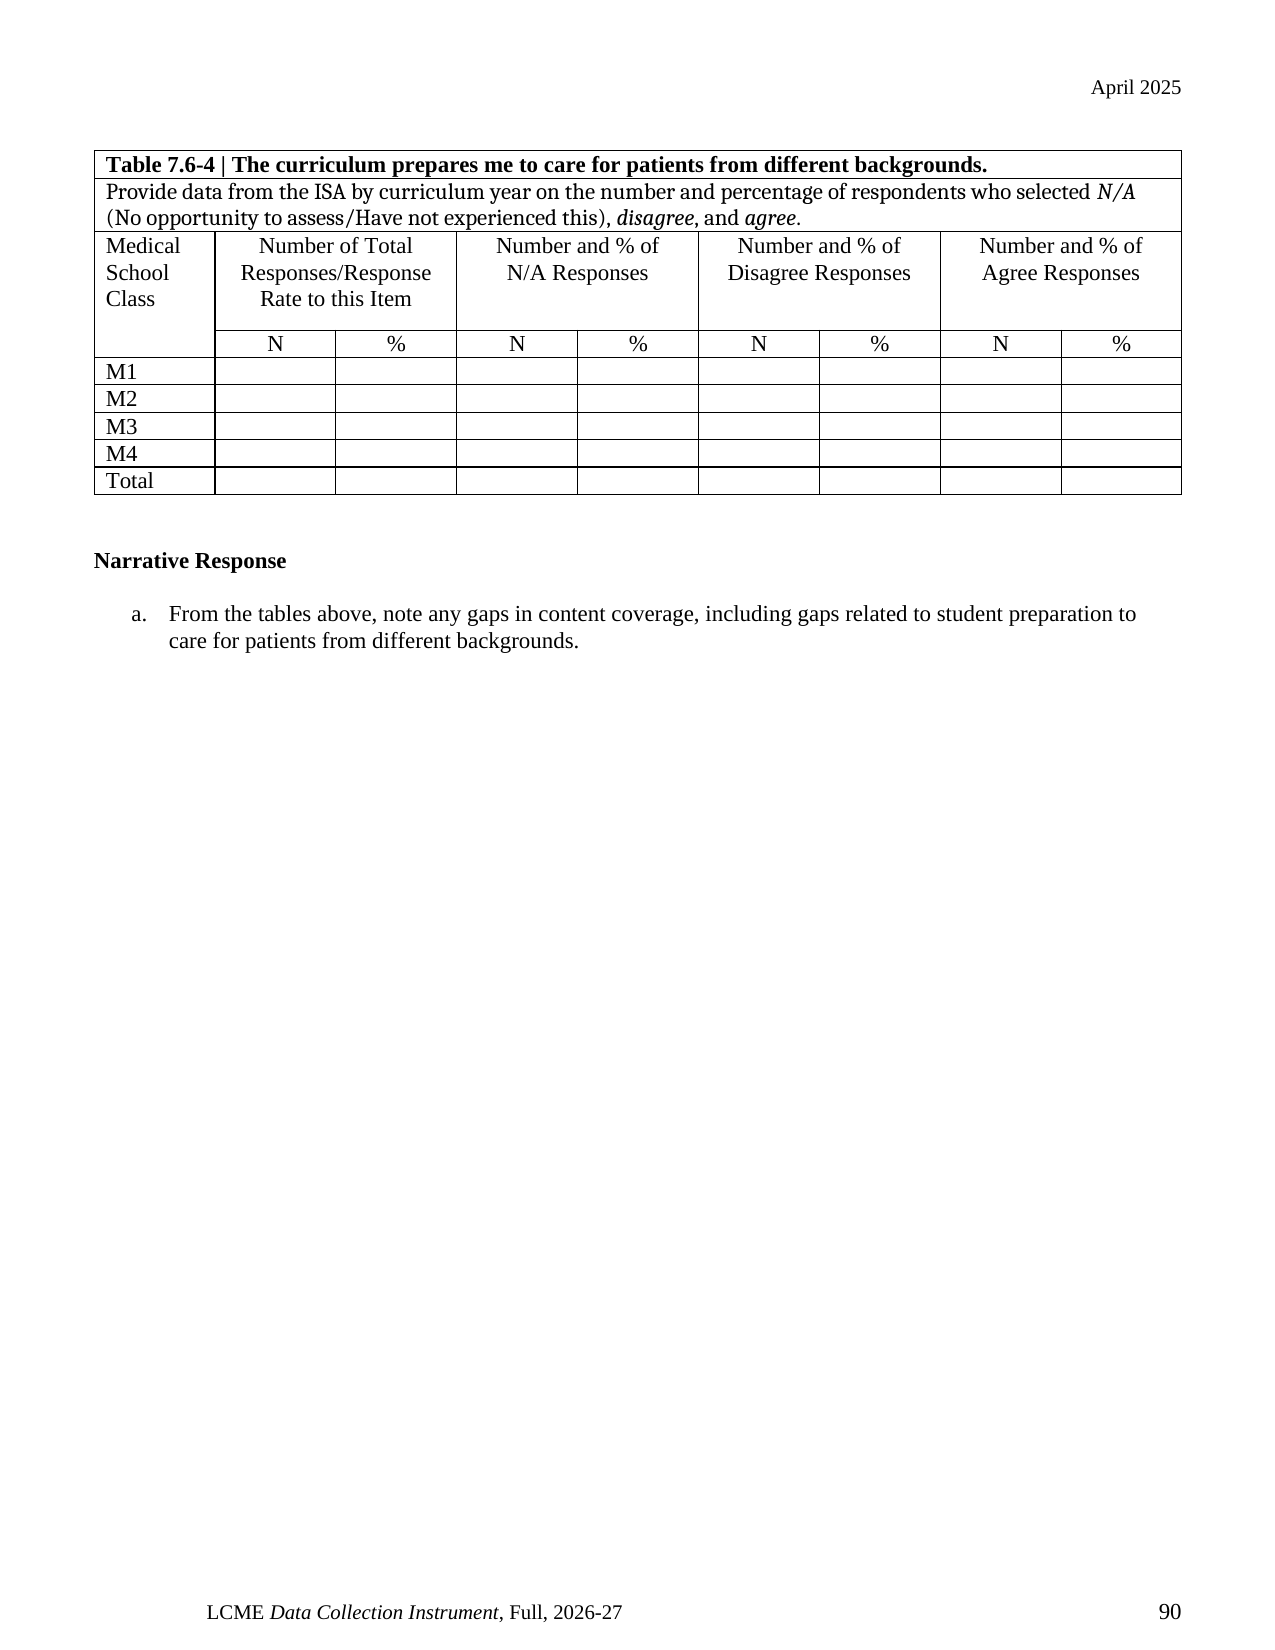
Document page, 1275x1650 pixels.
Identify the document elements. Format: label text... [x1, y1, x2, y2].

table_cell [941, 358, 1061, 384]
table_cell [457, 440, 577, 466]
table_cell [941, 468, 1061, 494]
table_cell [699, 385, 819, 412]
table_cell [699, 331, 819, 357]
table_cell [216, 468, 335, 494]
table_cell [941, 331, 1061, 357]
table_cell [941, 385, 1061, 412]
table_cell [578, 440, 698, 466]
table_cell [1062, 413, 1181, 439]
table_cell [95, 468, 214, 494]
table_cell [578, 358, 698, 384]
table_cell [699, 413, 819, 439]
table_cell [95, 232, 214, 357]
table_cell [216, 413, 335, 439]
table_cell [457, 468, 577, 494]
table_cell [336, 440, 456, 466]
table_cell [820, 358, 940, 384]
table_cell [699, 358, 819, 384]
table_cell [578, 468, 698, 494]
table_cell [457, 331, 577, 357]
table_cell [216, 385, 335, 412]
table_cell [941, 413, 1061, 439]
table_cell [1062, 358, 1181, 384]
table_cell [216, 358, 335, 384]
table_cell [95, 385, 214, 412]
text a. From the tables above, note any gaps in content coverage, including gaps related to student preparation to care for patients from different backgrounds. [131, 600, 1181, 653]
subtitle Narrative Response [94, 548, 1181, 574]
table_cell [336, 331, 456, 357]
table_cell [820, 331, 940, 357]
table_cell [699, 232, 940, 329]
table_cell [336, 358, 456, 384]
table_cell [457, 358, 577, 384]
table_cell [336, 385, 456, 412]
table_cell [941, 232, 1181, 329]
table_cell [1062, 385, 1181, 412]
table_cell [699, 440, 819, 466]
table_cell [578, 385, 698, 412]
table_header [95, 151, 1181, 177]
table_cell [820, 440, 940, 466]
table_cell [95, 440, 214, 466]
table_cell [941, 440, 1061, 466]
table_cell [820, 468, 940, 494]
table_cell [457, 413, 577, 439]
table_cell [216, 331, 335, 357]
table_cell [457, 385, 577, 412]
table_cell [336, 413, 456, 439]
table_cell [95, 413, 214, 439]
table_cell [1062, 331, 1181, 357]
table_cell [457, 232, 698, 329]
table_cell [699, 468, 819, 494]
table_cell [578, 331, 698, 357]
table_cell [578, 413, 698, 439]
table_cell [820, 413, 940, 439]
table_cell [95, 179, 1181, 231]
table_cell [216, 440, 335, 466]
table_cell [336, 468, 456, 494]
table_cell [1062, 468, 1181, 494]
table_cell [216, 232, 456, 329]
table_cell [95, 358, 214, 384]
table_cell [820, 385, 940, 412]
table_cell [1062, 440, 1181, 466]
